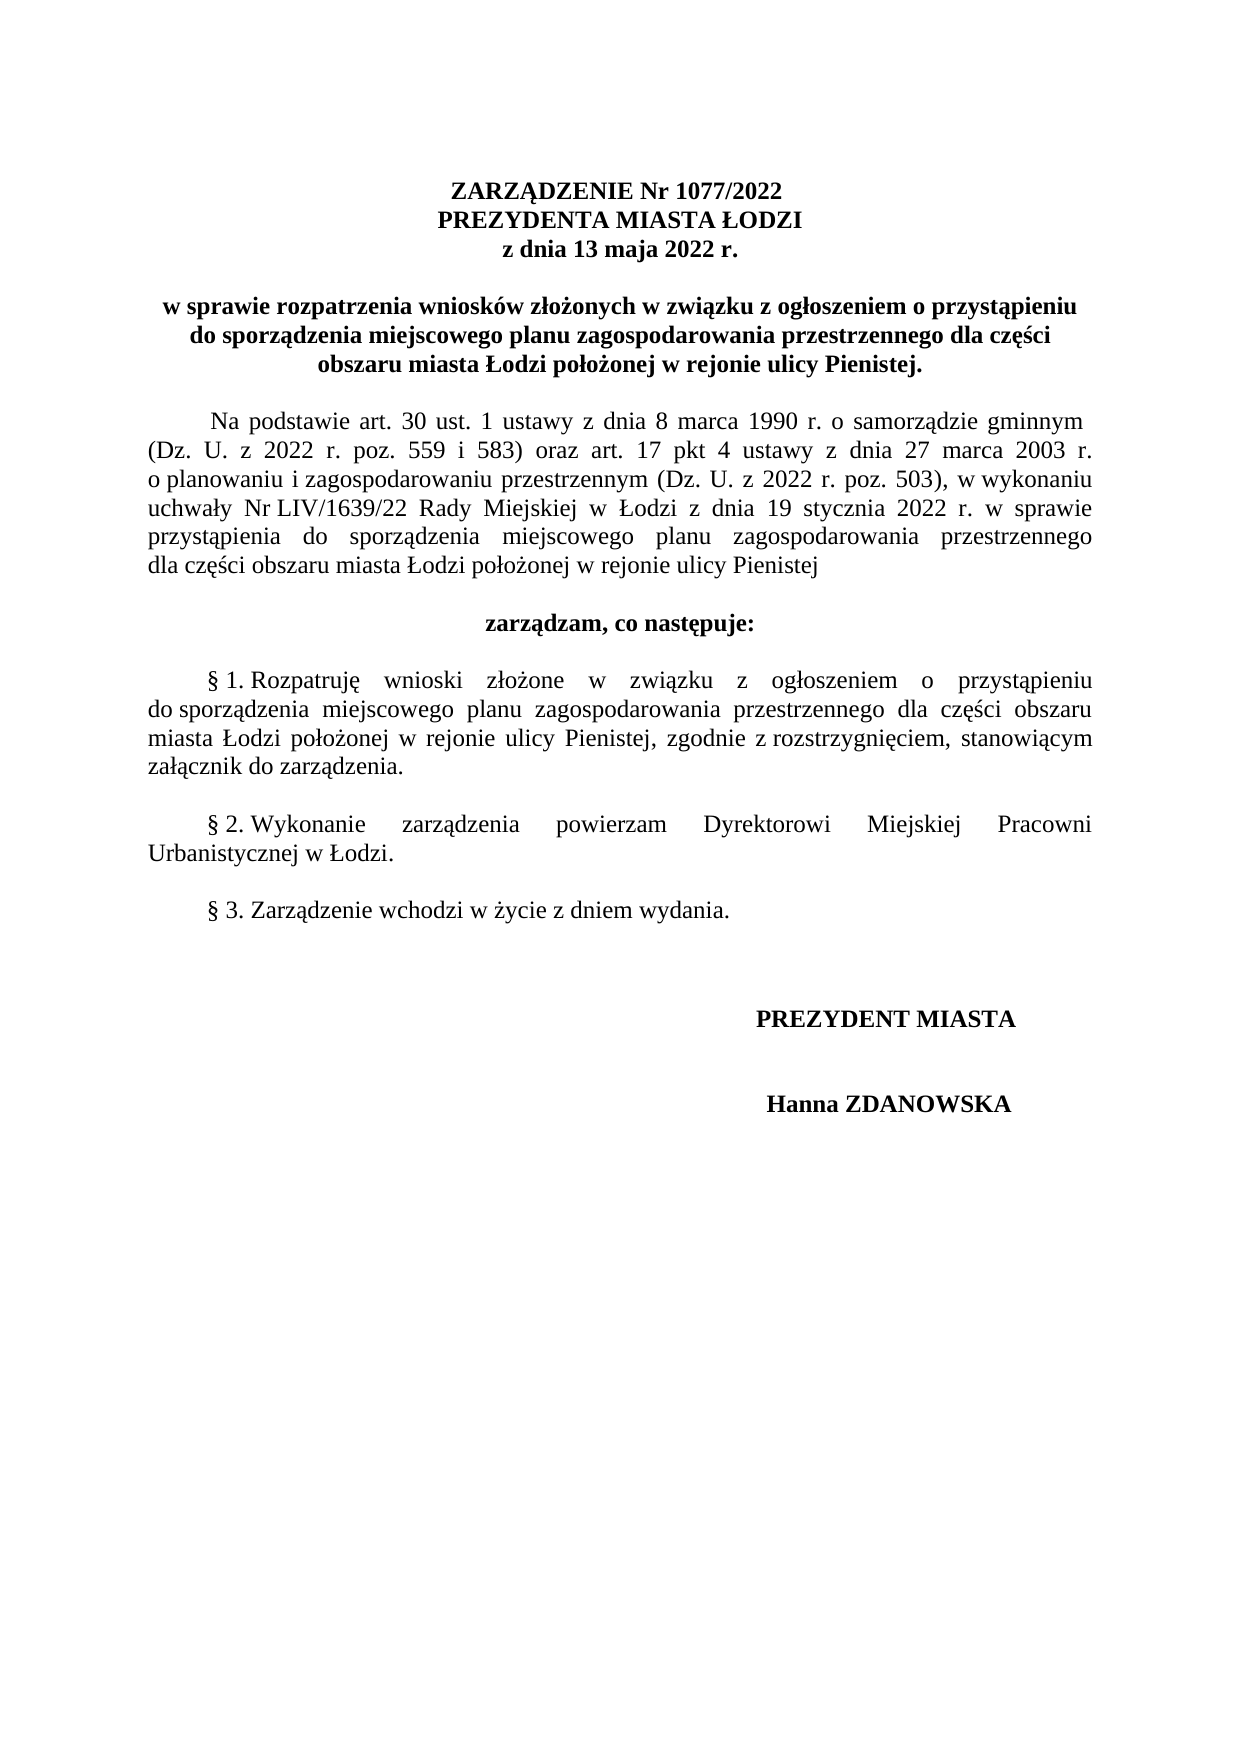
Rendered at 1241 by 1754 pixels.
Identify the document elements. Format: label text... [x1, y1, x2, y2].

text § 3. Zarządzenie wchodzi w życie z dniem wydania. [148, 895, 1093, 924]
text z dnia 13 maja 2022 r. [148, 234, 1093, 263]
text Na podstawie art. 30 ust. 1 ustawy z dnia 8 marca 1990 r. o samorządzie gminnym (Dz. U. z 2022 r. poz. 559 i 583) oraz art. 17 pkt 4 ustawy z dnia 27 marca 2003 r. o planowaniu i zagospodarowaniu przestrzennym (Dz. U. z 2022 r. poz. 503), w wykonaniu uchwały Nr LIV/1639/22 Rady Miejskiej w Łodzi z dnia 19 stycznia 2022 r. w sprawie przystąpienia do sporządzenia miejscowego planu zagospodarowania przestrzennego dla części obszaru miasta Łodzi położonej w rejonie ulicy Pienistej [148, 406, 1093, 579]
text w sprawie rozpatrzenia wniosków złożonych w związku z ogłoszeniem o przystąpieniu do sporządzenia miejscowego planu zagospodarowania przestrzennego dla części obszaru miasta Łodzi położonej w rejonie ulicy Pienistej. [148, 291, 1093, 378]
text § 2. Wykonanie zarządzenia powierzam Dyrektorowi Miejskiej Pracowni Urbanistycznej w Łodzi. [148, 809, 1093, 866]
text zarządzam, co następuje: [148, 608, 1093, 636]
text PREZYDENTA MIASTA ŁODZI [148, 205, 1093, 234]
text ZARZĄDZENIE Nr 1077/2022 [369, 176, 1093, 205]
text PREZYDENT MIASTA [679, 1004, 1093, 1033]
text Hanna ZDANOWSKA [679, 1089, 1093, 1118]
text § 1. Rozpatruję wnioski złożone w związku z ogłoszeniem o przystąpieniu do sporządzenia miejscowego planu zagospodarowania przestrzennego dla części obszaru miasta Łodzi położonej w rejonie ulicy Pienistej, zgodnie z rozstrzygnięciem, stanowiącym załącznik do zarządzenia. [148, 665, 1093, 780]
